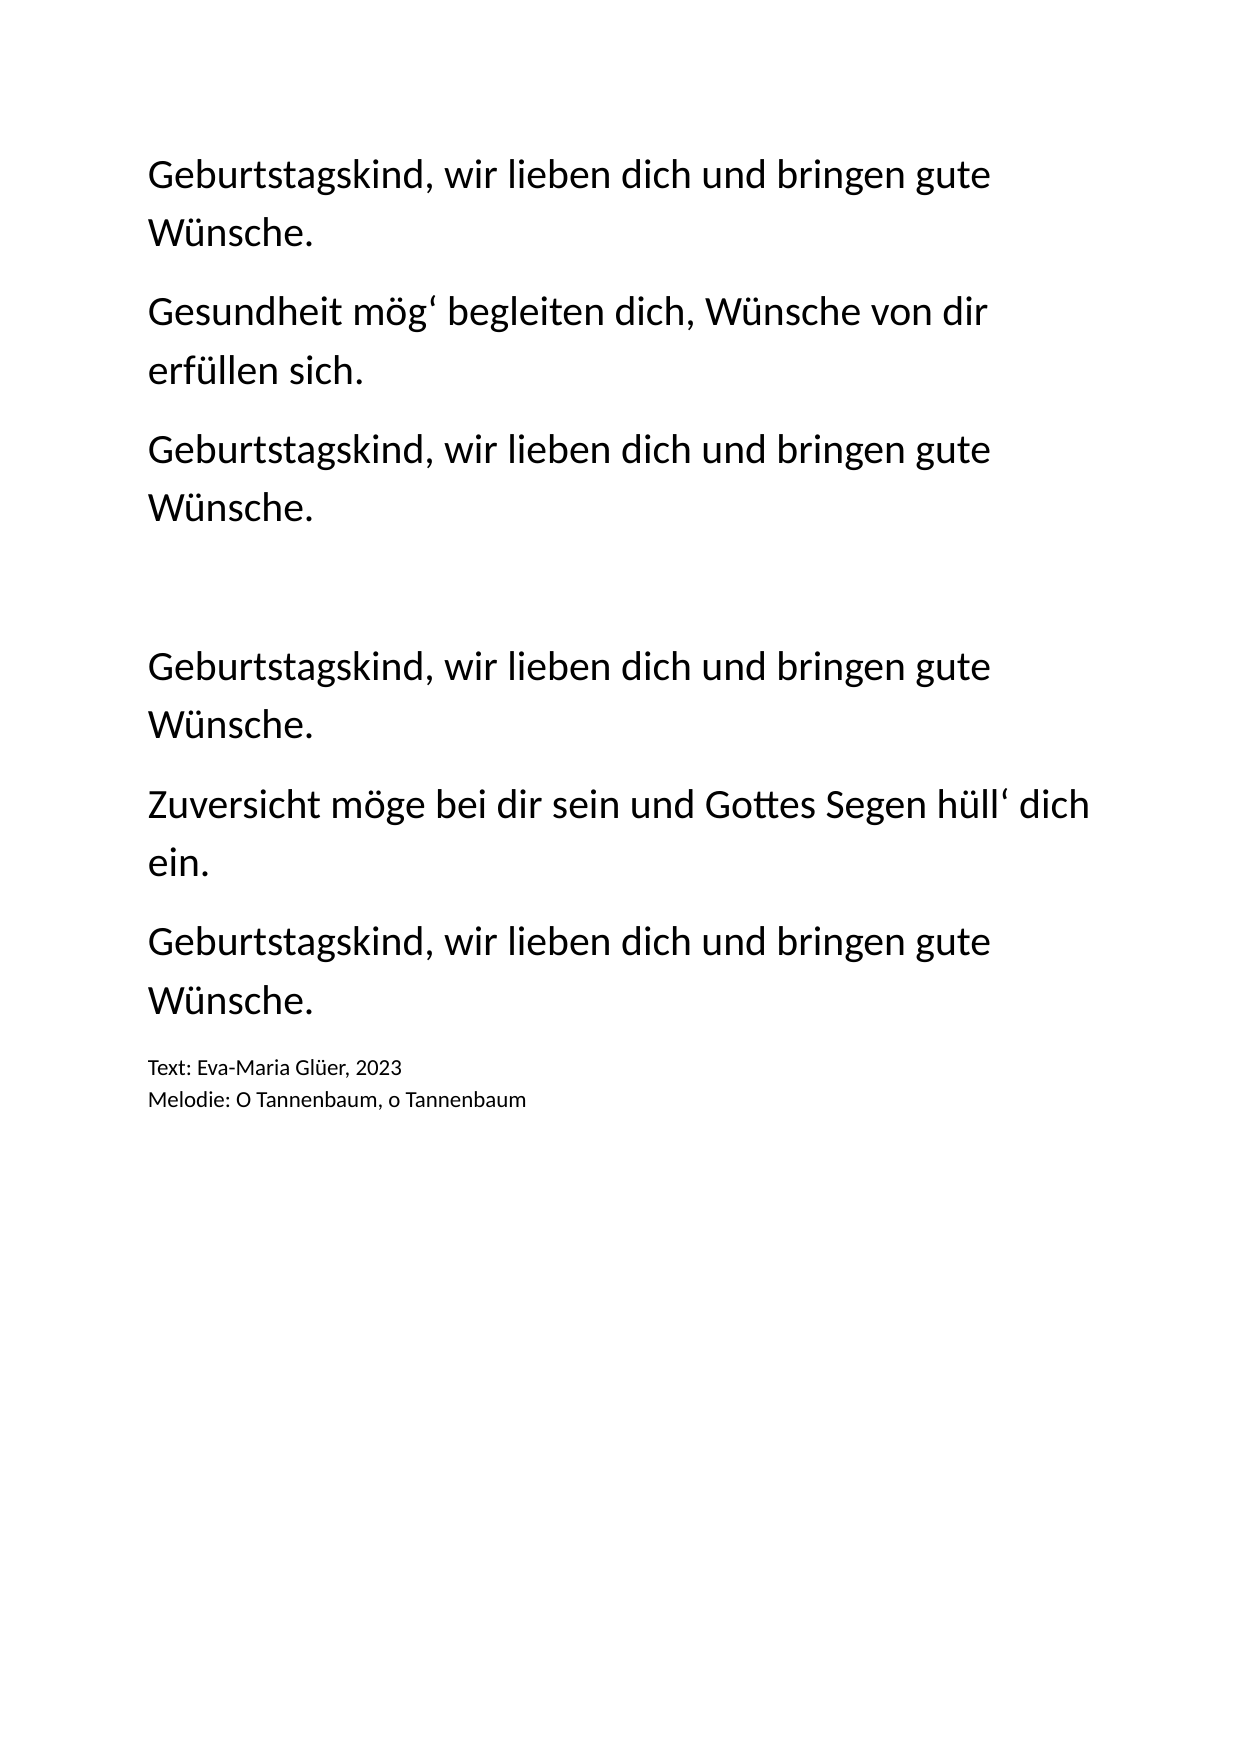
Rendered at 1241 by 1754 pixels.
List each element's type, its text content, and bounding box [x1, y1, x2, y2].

text Zuversicht möge bei dir sein und Gottes Segen hüll‘ dich ein. [148, 778, 1093, 887]
text Geburtstagskind, wir lieben dich und bringen gute Wünsche. [148, 640, 1093, 749]
text Gesundheit mög‘ begleiten dich, Wünsche von dir erfüllen sich. [148, 285, 1093, 394]
text Text: Eva-Maria Glüer, 2023 Melodie: O Tannenbaum, o Tannenbaum [148, 1053, 1093, 1113]
text Geburtstagskind, wir lieben dich und bringen gute Wünsche. [148, 423, 1093, 532]
text Geburtstagskind, wir lieben dich und bringen gute Wünsche. [148, 915, 1093, 1025]
text Geburtstagskind, wir lieben dich und bringen gute Wünsche. [148, 148, 1093, 257]
